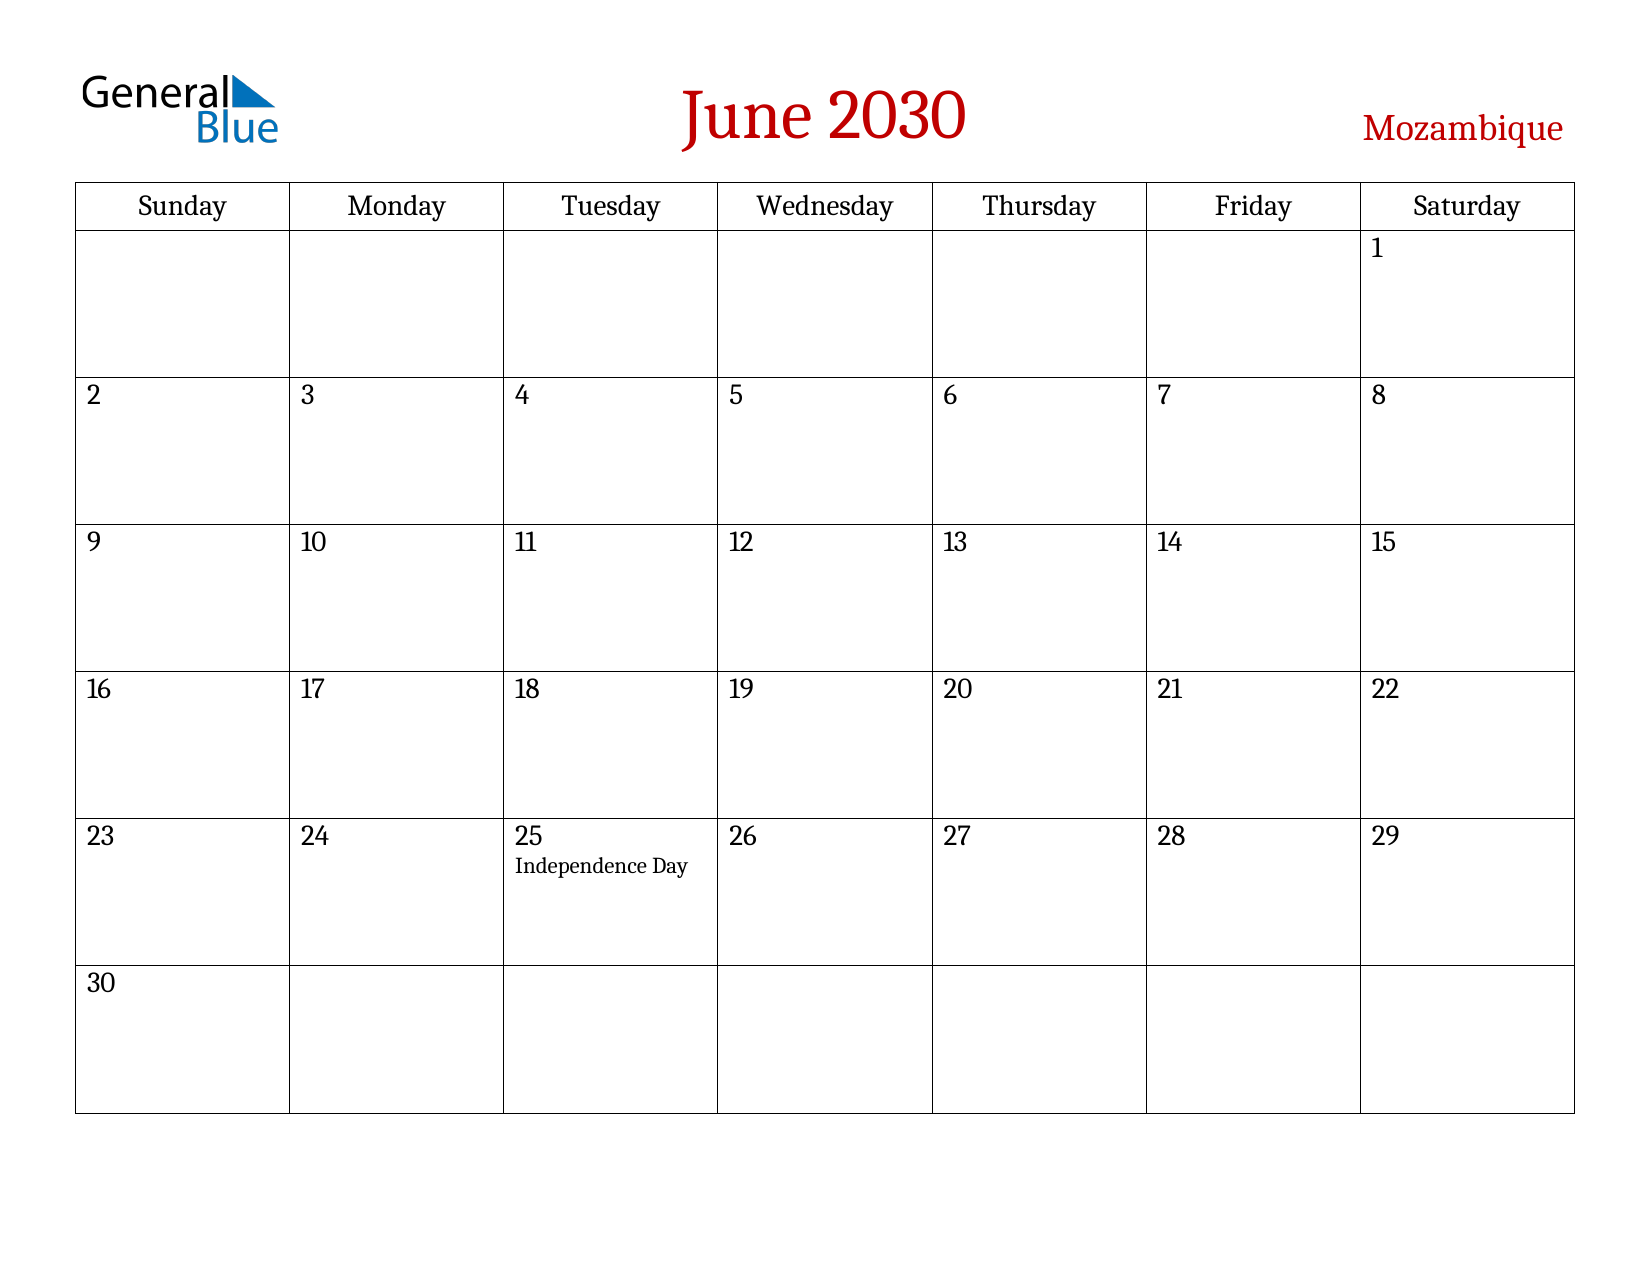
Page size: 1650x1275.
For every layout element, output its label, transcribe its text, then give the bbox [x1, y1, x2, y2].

table_cell Friday [1147, 183, 1360, 230]
table_cell 19 [718, 672, 932, 706]
table_cell [1361, 706, 1574, 818]
table_cell [504, 966, 717, 1000]
table_cell [1361, 853, 1574, 965]
table_cell 17 [290, 672, 503, 706]
table_cell Sunday [76, 183, 289, 230]
table_cell 12 [718, 525, 932, 559]
table_cell [504, 559, 717, 671]
table_cell [1147, 265, 1360, 377]
table_cell 14 [1147, 525, 1360, 559]
table_cell 23 [76, 819, 289, 853]
table_cell [76, 231, 289, 264]
table_cell 24 [290, 819, 503, 853]
table_cell [1361, 559, 1574, 671]
table_cell [76, 853, 289, 965]
table_cell Independence Day [504, 853, 717, 965]
table_cell 27 [933, 819, 1146, 853]
table_cell [1361, 966, 1574, 1000]
table_cell [76, 1000, 289, 1112]
table_cell [718, 265, 932, 377]
table_cell [718, 706, 932, 818]
table_cell [718, 231, 932, 264]
table_cell [76, 265, 289, 377]
table_cell [290, 1000, 503, 1112]
table_cell [718, 559, 932, 671]
table_cell 4 [504, 378, 717, 412]
table_cell [290, 412, 503, 524]
table_cell [76, 559, 289, 671]
table_header [76, 75, 503, 182]
table_cell 9 [76, 525, 289, 559]
table_cell [290, 966, 503, 1000]
table_cell [504, 1000, 717, 1112]
table_cell [1147, 966, 1360, 1000]
table_cell [1147, 706, 1360, 818]
table_cell [504, 706, 717, 818]
table_cell Thursday [933, 183, 1146, 230]
table_cell 16 [76, 672, 289, 706]
table_cell 10 [290, 525, 503, 559]
table_cell [504, 231, 717, 264]
table_cell [718, 966, 932, 1000]
table_cell [933, 706, 1146, 818]
table_cell [76, 706, 289, 818]
table_cell 3 [290, 378, 503, 412]
table_cell 11 [504, 525, 717, 559]
table_cell 21 [1147, 672, 1360, 706]
table_cell 18 [504, 672, 717, 706]
table_cell [1147, 231, 1360, 264]
table_cell [504, 265, 717, 377]
table_cell 7 [1147, 378, 1360, 412]
table_cell [933, 853, 1146, 965]
table_cell 8 [1361, 378, 1574, 412]
table_cell [718, 412, 932, 524]
table_cell Saturday [1361, 183, 1574, 230]
picture [82, 75, 278, 143]
table_cell 22 [1361, 672, 1574, 706]
table_cell 26 [718, 819, 932, 853]
table_cell [290, 231, 503, 264]
table_cell 30 [76, 966, 289, 1000]
table_cell 5 [718, 378, 932, 412]
table_cell Monday [290, 183, 503, 230]
table_cell 1 [1361, 231, 1574, 264]
table_cell [1147, 853, 1360, 965]
table_cell 29 [1361, 819, 1574, 853]
table_cell [76, 412, 289, 524]
table_cell 2 [76, 378, 289, 412]
table_cell [290, 706, 503, 818]
table_cell [933, 559, 1146, 671]
table_header Mozambique [1146, 75, 1574, 182]
table_cell [290, 853, 503, 965]
table_cell 13 [933, 525, 1146, 559]
table_cell [1147, 559, 1360, 671]
table_cell [718, 853, 932, 965]
table_cell Tuesday [504, 183, 717, 230]
table_cell [933, 231, 1146, 264]
table_cell 6 [933, 378, 1146, 412]
table_cell 28 [1147, 819, 1360, 853]
table_cell [933, 412, 1146, 524]
table_cell 15 [1361, 525, 1574, 559]
table_cell [290, 559, 503, 671]
table_cell [290, 265, 503, 377]
table_cell [933, 966, 1146, 1000]
table_cell [1147, 412, 1360, 524]
table_cell [1147, 1000, 1360, 1112]
table_cell [504, 412, 717, 524]
table_cell [1361, 265, 1574, 377]
table_cell [933, 265, 1146, 377]
table_cell [718, 1000, 932, 1112]
table_header June 2030 [504, 75, 1146, 182]
table_cell [1361, 1000, 1574, 1112]
table_cell 25 [504, 819, 717, 853]
table_cell [1361, 412, 1574, 524]
table_cell Wednesday [718, 183, 932, 230]
table_cell [933, 1000, 1146, 1112]
table_cell 20 [933, 672, 1146, 706]
